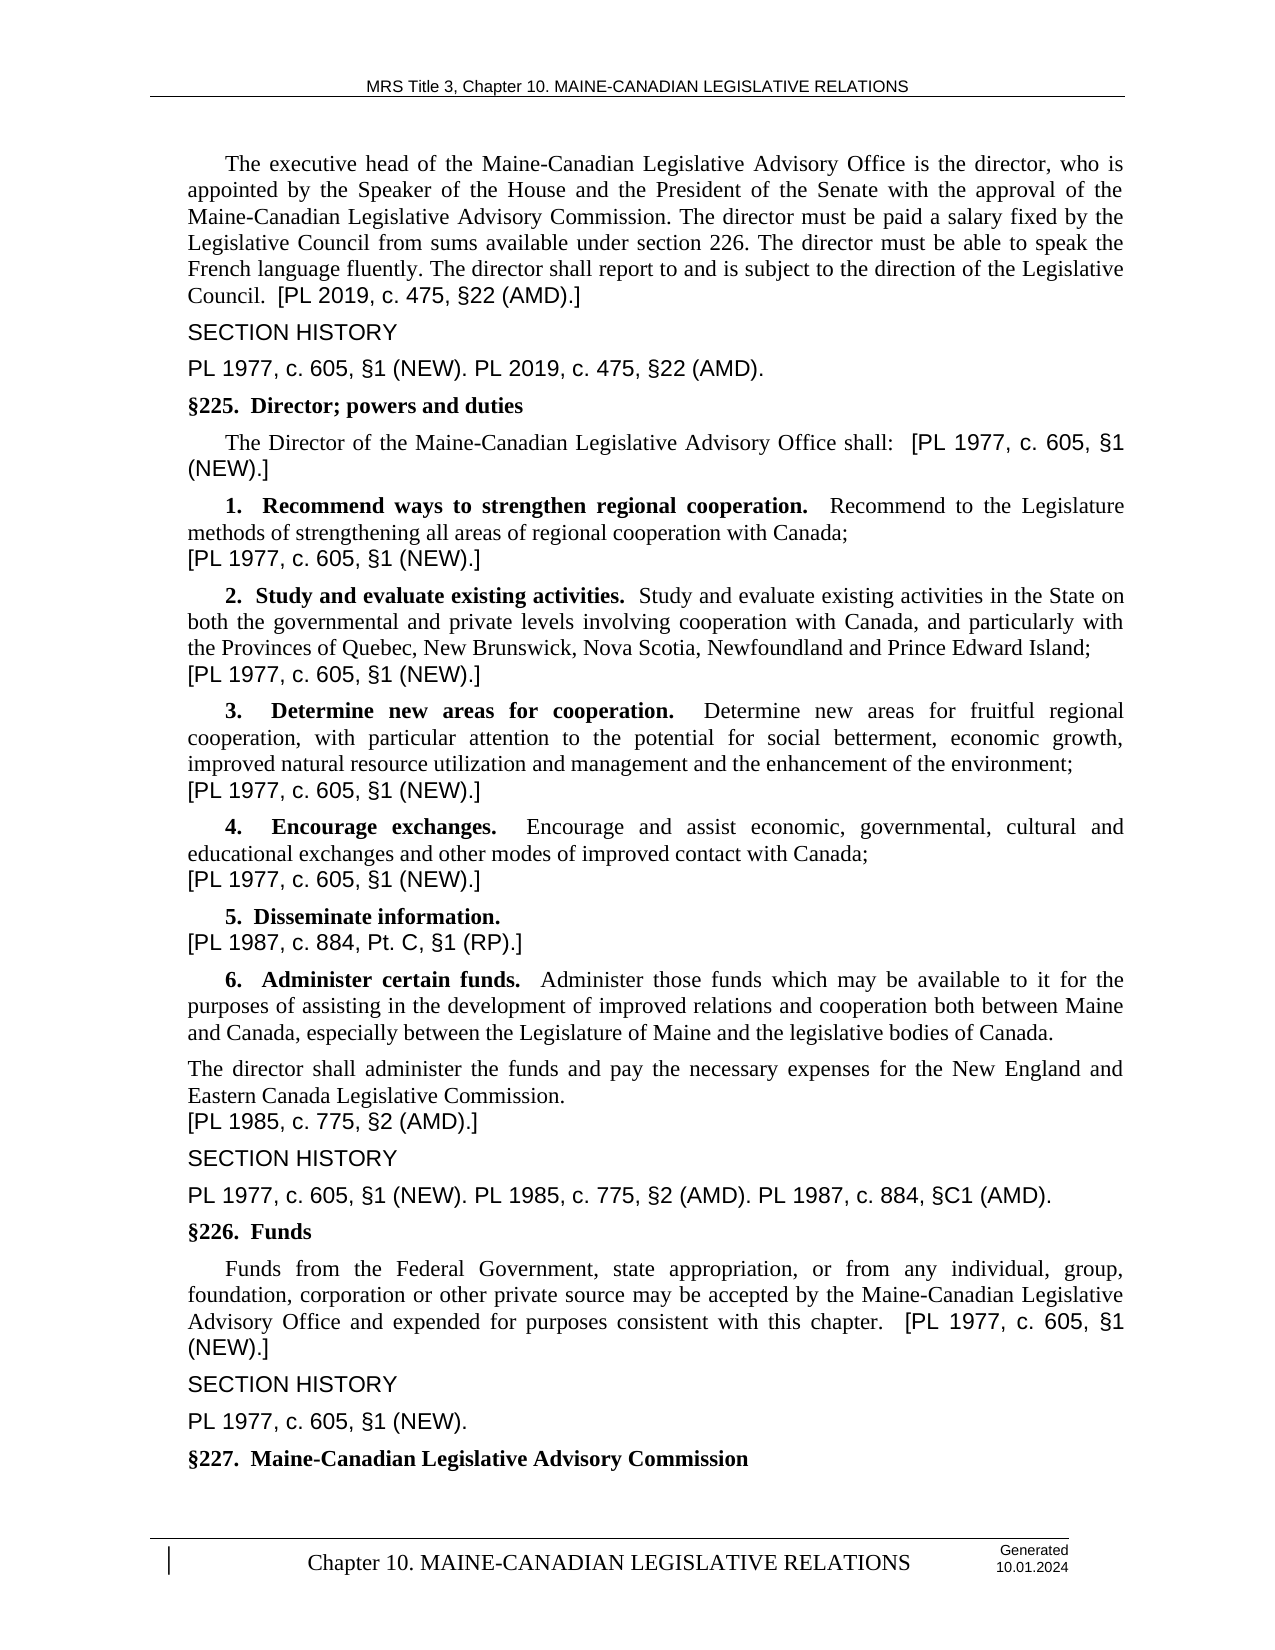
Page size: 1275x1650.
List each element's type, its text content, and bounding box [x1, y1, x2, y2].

text Funds from the Federal Government, state appropriation, or from any individual, group, foundation, corporation or other private source may be accepted by the Maine-Canadian Legislative Advisory Office and expended for purposes consistent with this chapter. [PL 1977, c. 605, §1 (NEW).] [187, 1255, 1125, 1361]
text SECTION HISTORY [187, 1371, 1125, 1397]
text [PL 1977, c. 605, §1 (NEW).] [187, 545, 1125, 571]
text PL 1977, c. 605, §1 (NEW). PL 2019, c. 475, §22 (AMD). [187, 355, 1125, 382]
text [PL 1977, c. 605, §1 (NEW).] [187, 866, 1125, 892]
text 2. Study and evaluate existing activities. Study and evaluate existing activities in the State on both the governmental and private levels involving cooperation with Canada, and particularly with the Provinces of Quebec, New Brunswick, Nova Scotia, Newfoundland and Prince Edward Island; [187, 582, 1125, 661]
text The executive head of the Maine-Canadian Legislative Advisory Office is the director, who is appointed by the Speaker of the House and the President of the Senate with the approval of the Maine-Canadian Legislative Advisory Commission. The director must be paid a salary fixed by the Legislative Council from sums available under section 226. The director must be able to speak the French language fluently. The director shall report to and is subject to the direction of the Legislative Council. [PL 2019, c. 475, §22 (AMD).] [187, 150, 1125, 308]
text 4. Encourage exchanges. Encourage and assist economic, governmental, cultural and educational exchanges and other modes of improved contact with Canada; [187, 813, 1125, 866]
text 6. Administer certain funds. Administer those funds which may be available to it for the purposes of assisting in the development of improved relations and cooperation both between Maine and Canada, especially between the Legislature of Maine and the legislative bodies of Canada. [187, 966, 1125, 1045]
text SECTION HISTORY [187, 1145, 1125, 1171]
text SECTION HISTORY [187, 319, 1125, 345]
text PL 1977, c. 605, §1 (NEW). [187, 1408, 1125, 1434]
text [PL 1977, c. 605, §1 (NEW).] [187, 661, 1125, 687]
text 1. Recommend ways to strengthen regional cooperation. Recommend to the Legislature methods of strengthening all areas of regional cooperation with Canada; [187, 492, 1125, 545]
text [PL 1987, c. 884, Pt. C, §1 (RP).] [187, 929, 1125, 956]
text §227. Maine-Canadian Legislative Advisory Commission [187, 1445, 1125, 1471]
text The director shall administer the funds and pay the necessary expenses for the New England and Eastern Canada Legislative Commission. [187, 1055, 1125, 1108]
text The Director of the Maine-Canadian Legislative Advisory Office shall: [PL 1977, c. 605, §1 (NEW).] [187, 429, 1125, 482]
text PL 1977, c. 605, §1 (NEW). PL 1985, c. 775, §2 (AMD). PL 1987, c. 884, §C1 (AMD). [187, 1182, 1125, 1208]
text [PL 1985, c. 775, §2 (AMD).] [187, 1108, 1125, 1134]
text §226. Funds [187, 1218, 1125, 1245]
text 3. Determine new areas for cooperation. Determine new areas for fruitful regional cooperation, with particular attention to the potential for social betterment, economic growth, improved natural resource utilization and management and the enhancement of the environment; [187, 697, 1125, 777]
text [PL 1977, c. 605, §1 (NEW).] [187, 777, 1125, 803]
text §225. Director; powers and duties [187, 392, 1125, 418]
text 5. Disseminate information. [187, 903, 1125, 929]
